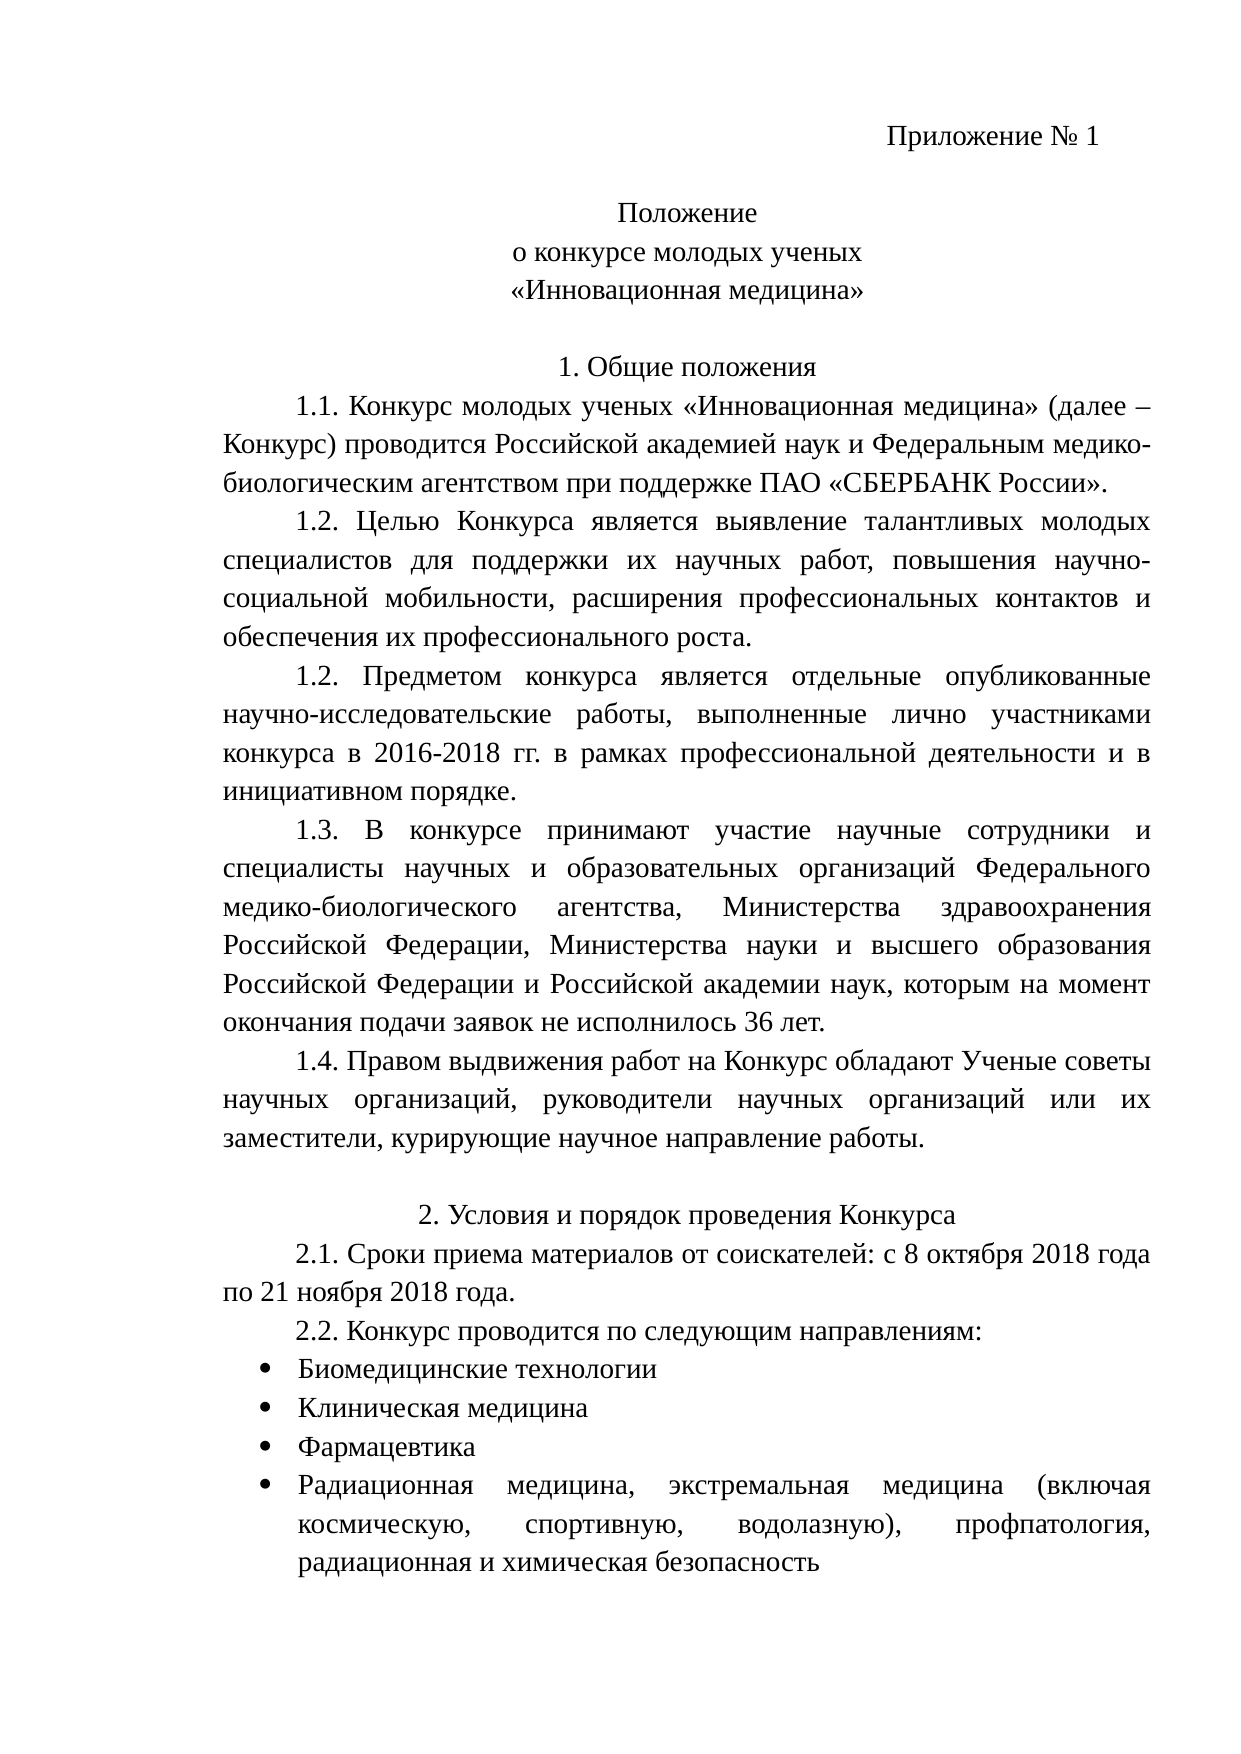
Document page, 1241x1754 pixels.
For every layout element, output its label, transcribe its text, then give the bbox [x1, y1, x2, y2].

list Приложение № 1 [886, 118, 1152, 152]
list 1.3. В конкурсе принимают участие научные сотрудники и специалисты научных и образовательных организаций Федерального медико-биологического агентства, Министерства здравоохранения Российской Федерации, Министерства науки и высшего образования Российской Федерации и Российской академии наук, которым на момент окончания подачи заявок не исполнилось 36 лет. [223, 812, 1152, 1038]
list 1.1. Конкурс молодых ученых «Инновационная медицина» (далее – Конкурс) проводится Российской академией наук и Федеральным медико-биологическим агентством при поддержке ПАО «СБЕРБАНК России». [223, 388, 1152, 498]
list Биомедицинские технологии [260, 1351, 1152, 1385]
list Фармацевтика [260, 1429, 1152, 1462]
list 1.2. Целью Конкурса является выявление талантливых молодых специалистов для поддержки их научных работ, повышения научно-социальной мобильности, расширения профессиональных контактов и обеспечения их профессионального роста. [223, 503, 1152, 653]
list Клиническая медицина [260, 1390, 1152, 1424]
list 1. Общие положения [223, 349, 1152, 383]
list о конкурсе молодых ученых [223, 234, 1152, 267]
list 2.2. Конкурс проводится по следующим направлениям: [223, 1313, 1152, 1346]
list Радиационная медицина, экстремальная медицина (включая космическую, спортивную, водолазную), профпатология, радиационная и химическая безопасность [260, 1467, 1152, 1578]
list 1.4. Правом выдвижения работ на Конкурс обладают Ученые советы научных организаций, руководители научных организаций или их заместители, курирующие научное направление работы. [223, 1043, 1152, 1154]
list «Инновационная медицина» [223, 272, 1152, 306]
list Положение [223, 195, 1152, 229]
list 2. Условия и порядок проведения Конкурса [223, 1197, 1152, 1231]
list 2.1. Сроки приема материалов от соискателей: с 8 октября 2018 года по 21 ноября 2018 года. [223, 1236, 1152, 1308]
list 1.2. Предметом конкурса является отдельные опубликованные научно-исследовательские работы, выполненные лично участниками конкурса в 2016-2018 гг. в рамках профессиональной деятельности и в инициативном порядке. [223, 658, 1152, 807]
